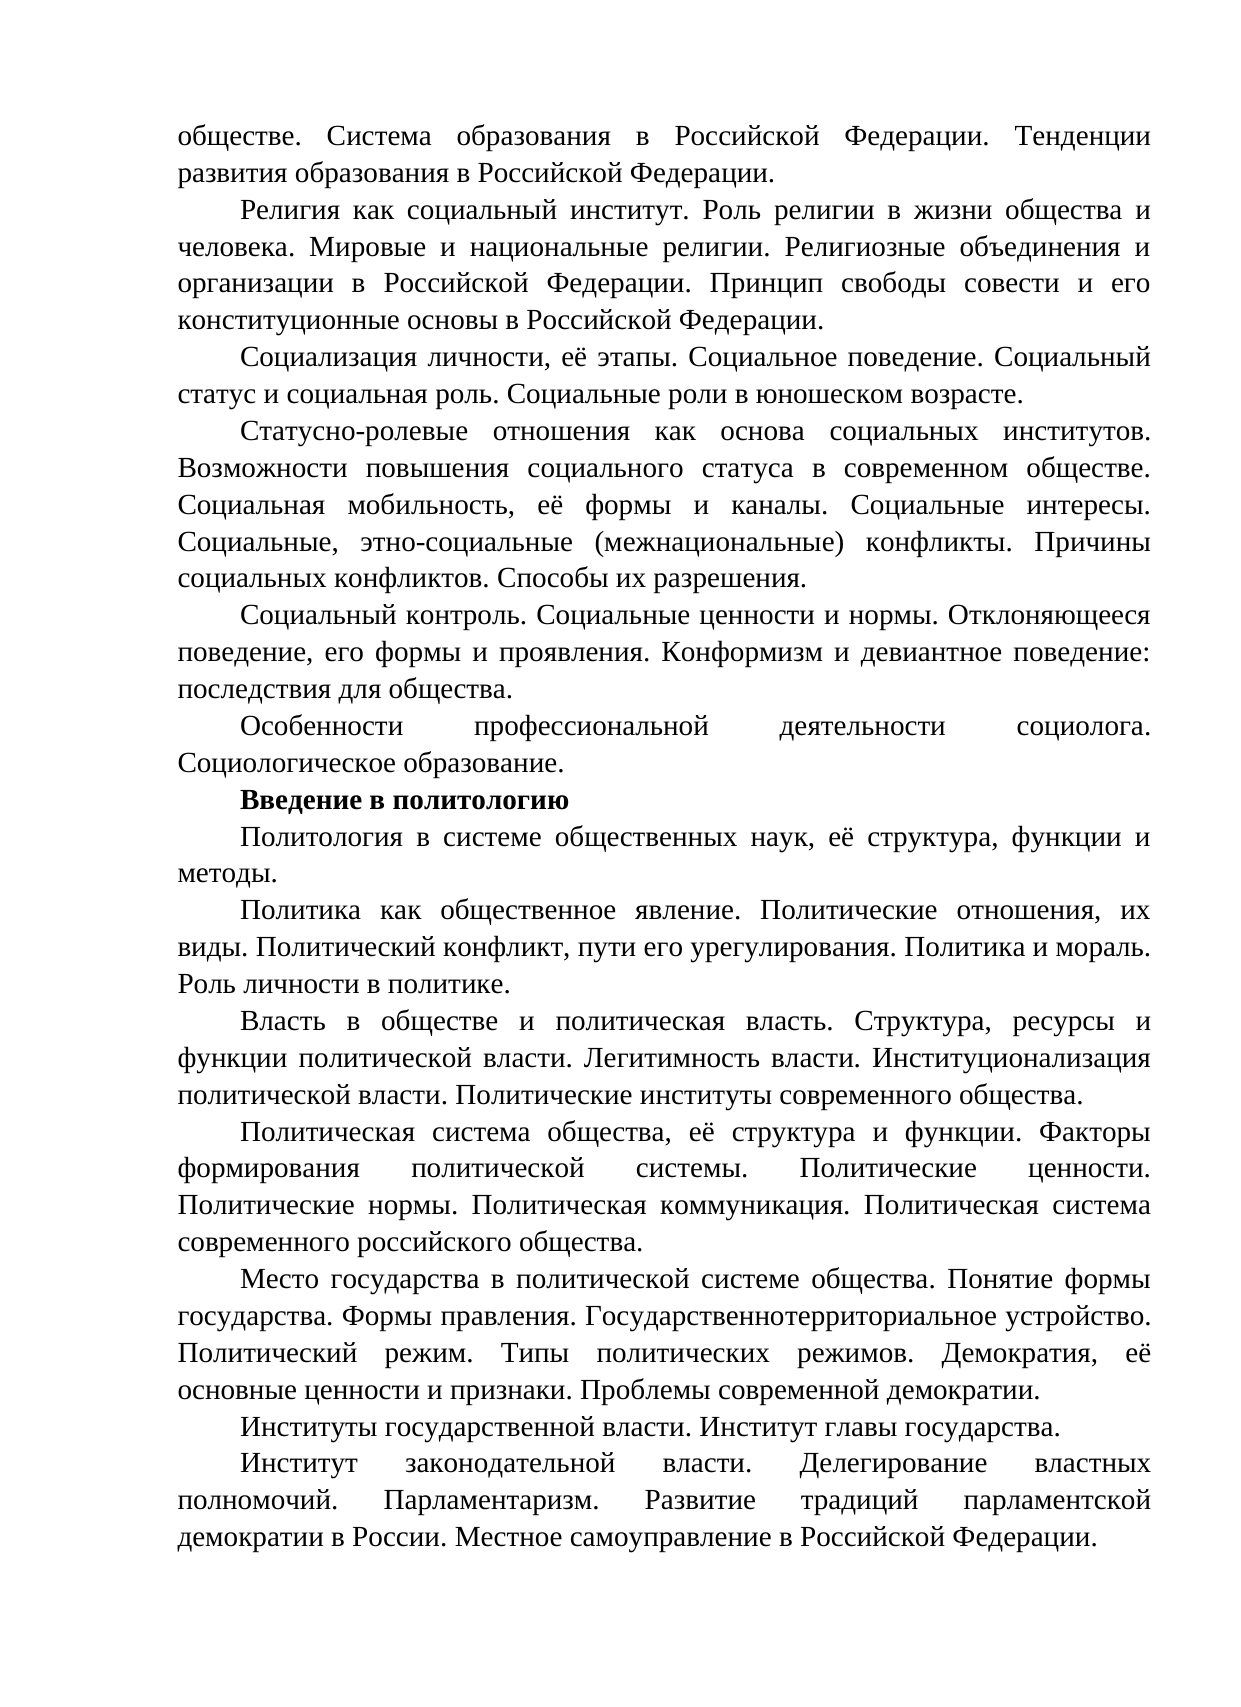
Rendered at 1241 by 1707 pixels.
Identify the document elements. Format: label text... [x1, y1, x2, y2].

text Социализация личности, её этапы. Социальное поведение. Социальный статус и социальная роль. Социальные роли в юношеском возрасте. [177, 339, 1152, 410]
text Власть в обществе и политическая власть. Структура, ресурсы и функции политической власти. Легитимность власти. Институционализация политической власти. Политические институты современного общества. [177, 1003, 1152, 1110]
text Религия как социальный институт. Роль религии в жизни общества и человека. Мировые и национальные религии. Религиозные объединения и организации в Российской Федерации. Принцип свободы совести и его конституционные основы в Российской Федерации. [177, 192, 1152, 336]
text Особенности профессиональной деятельности социолога. Социологическое образование. [177, 708, 1152, 778]
text Политическая система общества, её структура и функции. Факторы формирования политической системы. Политические ценности. Политические нормы. Политическая коммуникация. Политическая система современного российского общества. [177, 1114, 1152, 1258]
text Социальный контроль. Социальные ценности и нормы. Отклоняющееся поведение, его формы и проявления. Конформизм и девиантное поведение: последствия для общества. [177, 597, 1152, 705]
text Место государства в политической системе общества. Понятие формы государства. Формы правления. Государственно­территориальное устройство. Политический режим. Типы политических режимов. Демократия, её основные ценности и признаки. Проблемы современной демократии. [177, 1261, 1152, 1405]
text Политология в системе общественных наук, её структура, функции и методы. [177, 819, 1152, 889]
text Институт законодательной власти. Делегирование властных полномочий. Парламентаризм. Развитие традиций парламентской демократии в России. Местное самоуправление в Российской Федерации. [177, 1446, 1152, 1553]
text Введение в политологию [177, 782, 1152, 815]
text Политика как общественное явление. Политические отношения, их виды. Политический конфликт, пути его урегулирования. Политика и мораль. Роль личности в политике. [177, 892, 1152, 1000]
text Статусно-ролевые отношения как основа социальных институтов. Возможности повышения социального статуса в современном обществе. Социальная мобильность, её формы и каналы. Социальные интересы. Социальные, этно-социальные (межнациональные) конфликты. Причины социальных конфликтов. Способы их разрешения. [177, 413, 1152, 594]
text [177, 118, 1152, 188]
text Институты государственной власти. Институт главы государства. [177, 1409, 1152, 1442]
